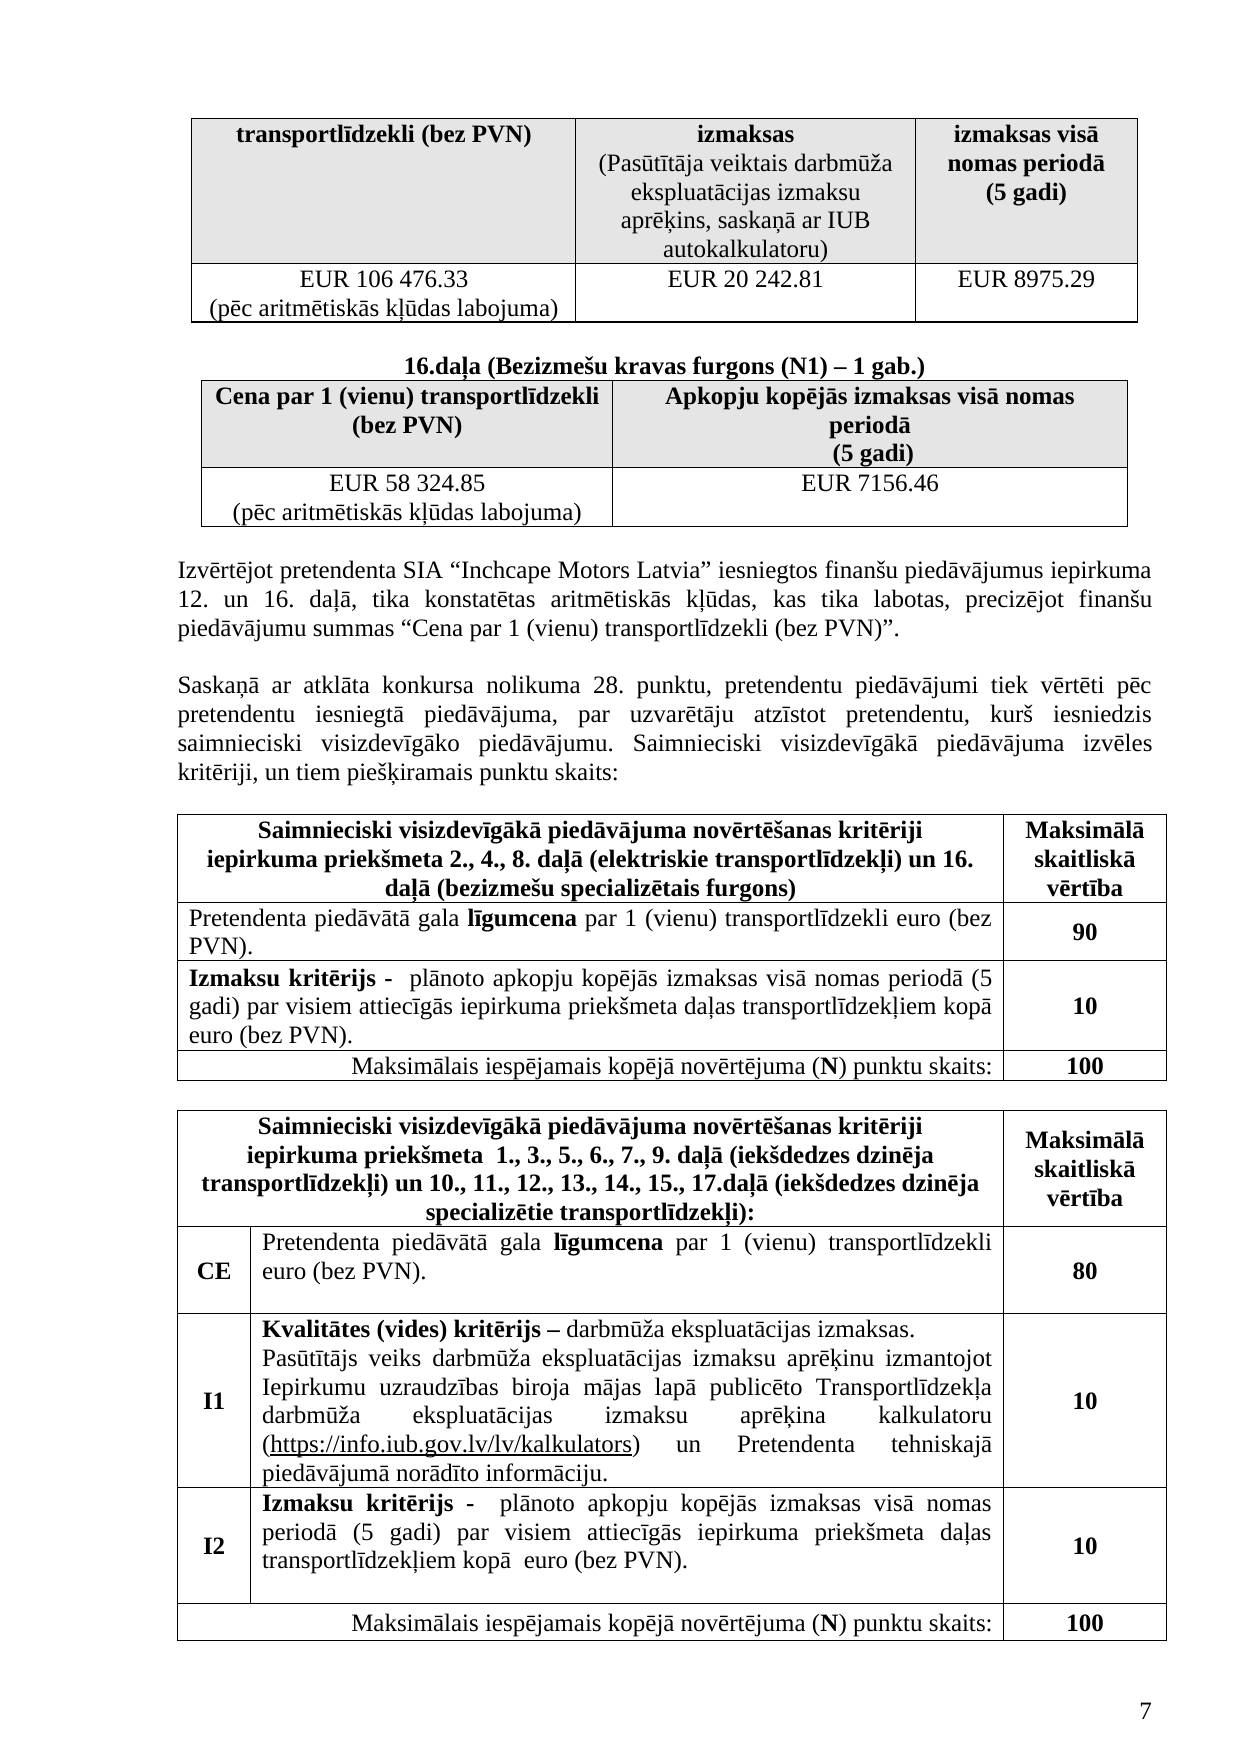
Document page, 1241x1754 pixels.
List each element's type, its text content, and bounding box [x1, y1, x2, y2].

table_cell 10 [1004, 961, 1166, 1050]
table_cell EUR 106 476.33 (pēc aritmētiskās kļūdas labojuma) [192, 264, 575, 321]
table_cell Pretendenta piedāvātā gala līgumcena par 1 (vienu) transportlīdzekli euro (bez PVN). [251, 1227, 1003, 1313]
table_cell 80 [1004, 1227, 1166, 1313]
table_cell I2 [178, 1488, 250, 1603]
table_cell Izmaksu kritērijs - plānoto apkopju kopējās izmaksas visā nomas periodā (5 gadi) par visiem attiecīgās iepirkuma priekšmeta daļas transportlīdzekļiem kopā euro (bez PVN). [251, 1488, 1003, 1603]
table_cell EUR 7156.46 [613, 468, 1127, 526]
table_cell Kvalitātes (vides) kritērijs – darbmūža ekspluatācijas izmaksas. Pasūtītājs veiks darbmūža ekspluatācijas izmaksu aprēķinu izmantojot Iepirkumu uzraudzības biroja mājas lapā publicēto Transportlīdzekļa darbmūža ekspluatācijas izmaksu aprēķina kalkulatoru (https://info.iub.gov.lv/lv/kalkulators) un Pretendenta tehniskajā piedāvājumā norādīto informāciju. [251, 1314, 1003, 1487]
table_header Saimnieciski visizdevīgākā piedāvājuma novērtēšanas kritēriji iepirkuma priekšmeta 2., 4., 8. daļā (elektriskie transportlīdzekļi) un 16. daļā (bezizmešu specializētais furgons) [178, 815, 1003, 902]
table_cell CE [178, 1227, 250, 1313]
table_cell Maksimālais iespējamais kopējā novērtējuma (N) punktu skaits: [178, 1051, 1003, 1080]
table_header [576, 119, 915, 263]
table_cell EUR 8975.29 [916, 264, 1137, 321]
text Izvērtējot pretendenta SIA “Inchcape Motors Latvia” iesniegtos finanšu piedāvājumus iepirkuma 12. un 16. daļā, tika konstatētas aritmētiskās kļūdas, kas tika labotas, precizējot finanšu piedāvājumu summas “Cena par 1 (vienu) transportlīdzekli (bez PVN)”. [177, 556, 1152, 642]
table_cell Pretendenta piedāvātā gala līgumcena par 1 (vienu) transportlīdzekli euro (bez PVN). [178, 903, 1003, 960]
table_cell Izmaksu kritērijs - plānoto apkopju kopējās izmaksas visā nomas periodā (5 gadi) par visiem attiecīgās iepirkuma priekšmeta daļas transportlīdzekļiem kopā euro (bez PVN). [178, 961, 1003, 1050]
table_cell I1 [178, 1314, 250, 1487]
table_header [916, 119, 1137, 263]
text 16.daļa (Bezizmešu kravas furgons (N1) – 1 gab.) [177, 351, 1152, 380]
table_header Maksimālā skaitliskā vērtība [1004, 815, 1166, 902]
table_cell EUR 20 242.81 [576, 264, 915, 321]
text Saskaņā ar atklāta konkursa nolikuma 28. punktu, pretendentu piedāvājumi tiek vērtēti pēc pretendentu iesniegtā piedāvājuma, par uzvarētāju atzīstot pretendentu, kurš iesniedzis saimnieciski visizdevīgāko piedāvājumu. Saimnieciski visizdevīgākā piedāvājuma izvēles kritēriji, un tiem piešķiramais punktu skaits: [177, 671, 1152, 786]
table_cell 10 [1004, 1488, 1166, 1603]
table_cell Maksimālais iespējamais kopējā novērtējuma (N) punktu skaits: [178, 1604, 1003, 1640]
table_header Saimnieciski visizdevīgākā piedāvājuma novērtēšanas kritēriji iepirkuma priekšmeta 1., 3., 5., 6., 7., 9. daļā (iekšdedzes dzinēja transportlīdzekļi) un 10., 11., 12., 13., 14., 15., 17.daļā (iekšdedzes dzinēja specializētie transportlīdzekļi): [178, 1111, 1003, 1226]
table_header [192, 119, 575, 263]
table_cell 100 [1004, 1051, 1166, 1080]
table_cell EUR 58 324.85 (pēc aritmētiskās kļūdas labojuma) [202, 468, 612, 526]
table_cell 90 [1004, 903, 1166, 960]
table_header Apkopju kopējās izmaksas visā nomas periodā (5 gadi) [613, 381, 1127, 467]
table_header Maksimālā skaitliskā vērtība [1004, 1111, 1166, 1226]
table_cell 100 [1004, 1604, 1166, 1640]
table_header Cena par 1 (vienu) transportlīdzekli (bez PVN) [202, 381, 612, 467]
table_cell 10 [1004, 1314, 1166, 1487]
